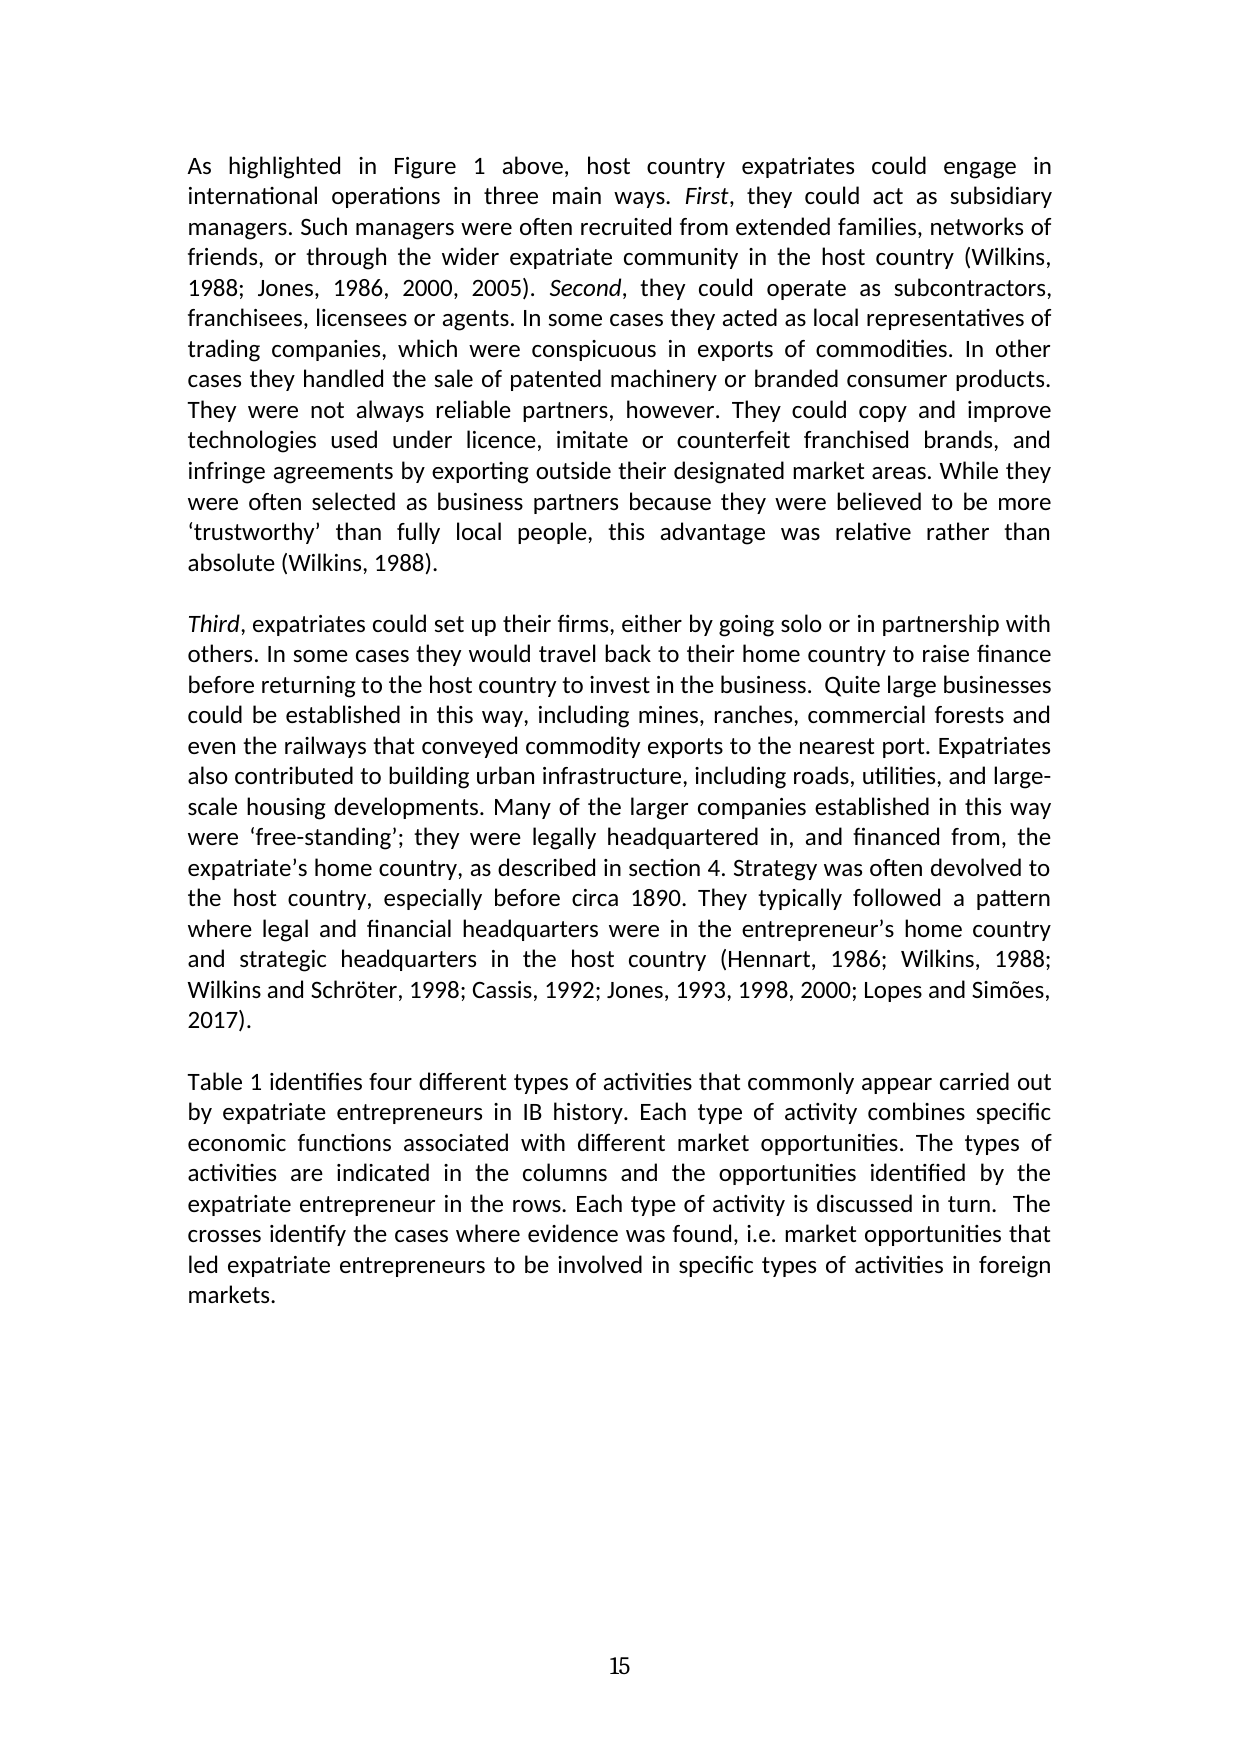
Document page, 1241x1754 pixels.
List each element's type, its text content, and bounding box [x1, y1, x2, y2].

text Third, expatriates could set up their firms, either by going solo or in partnership with others. In some cases they would travel back to their home country to raise finance before returning to the host country to invest in the business. Quite large businesses could be established in this way, including mines, ranches, commercial forests and even the railways that conveyed commodity exports to the nearest port. Expatriates also contributed to building urban infrastructure, including roads, utilities, and large-scale housing developments. Many of the larger companies established in this way were ‘free-standing’; they were legally headquartered in, and financed from, the expatriate’s home country, as described in section 4. Strategy was often devolved to the host country, especially before circa 1890. They typically followed a pattern where legal and financial headquarters were in the entrepreneur’s home country and strategic headquarters in the host country (Hennart, 1986; Wilkins, 1988; Wilkins and Schröter, 1998; Cassis, 1992; Jones, 1993, 1998, 2000; Lopes and Simões, 2017). [187, 608, 1053, 1035]
text As highlighted in Figure 1 above, host country expatriates could engage in international operations in three main ways. First, they could act as subsidiary managers. Such managers were often recruited from extended families, networks of friends, or through the wider expatriate community in the host country (Wilkins, 1988; Jones, 1986, 2000, 2005). Second, they could operate as subcontractors, franchisees, licensees or agents. In some cases they acted as local representatives of trading companies, which were conspicuous in exports of commodities. In other cases they handled the sale of patented machinery or branded consumer products. They were not always reliable partners, however. They could copy and improve technologies used under licence, imitate or counterfeit franchised brands, and infringe agreements by exporting outside their designated market areas. While they were often selected as business partners because they were believed to be more ‘trustworthy’ than fully local people, this advantage was relative rather than absolute (Wilkins, 1988). [187, 150, 1053, 577]
text Table 1 identifies four different types of activities that commonly appear carried out by expatriate entrepreneurs in IB history. Each type of activity combines specific economic functions associated with different market opportunities. The types of activities are indicated in the columns and the opportunities identified by the expatriate entrepreneur in the rows. Each type of activity is discussed in turn. The crosses identify the cases where evidence was found, i.e. market opportunities that led expatriate entrepreneurs to be involved in specific types of activities in foreign markets. [187, 1066, 1053, 1310]
